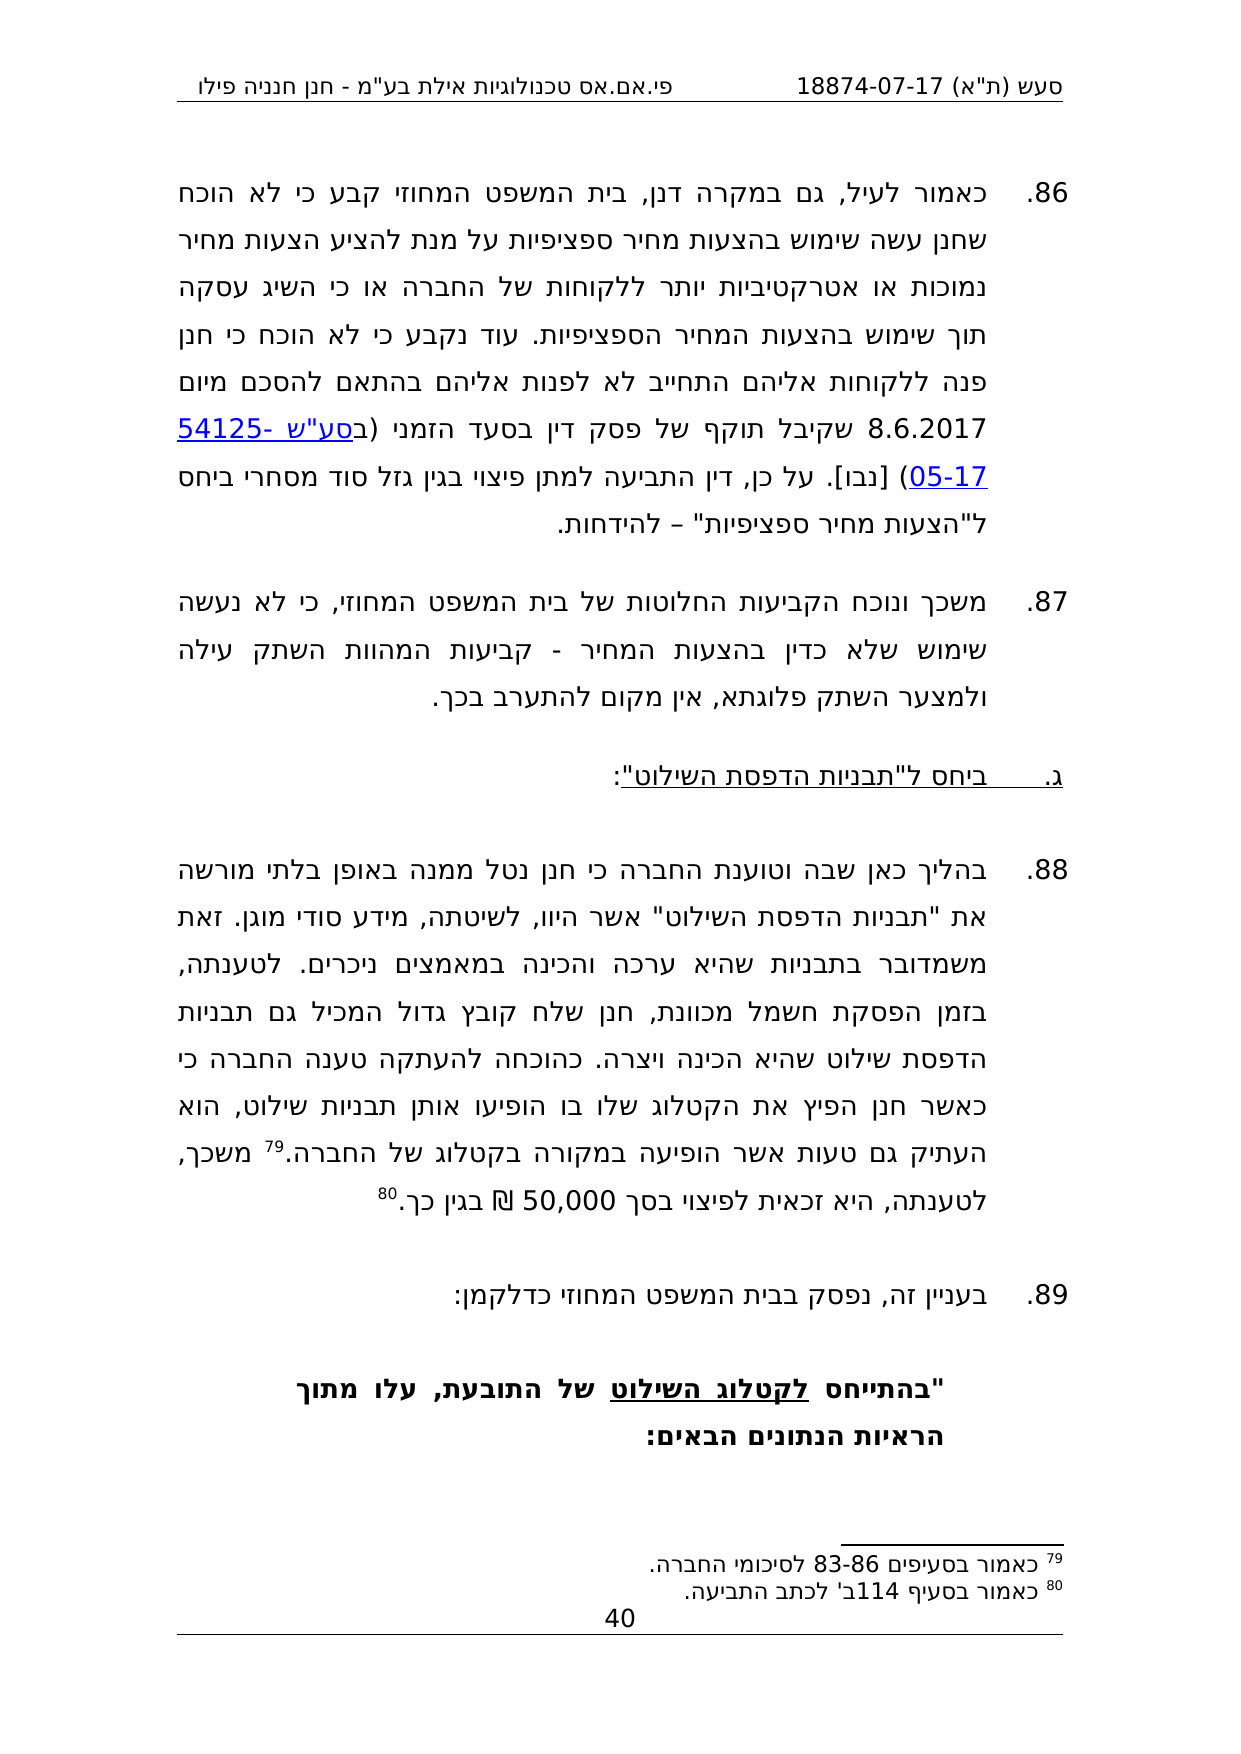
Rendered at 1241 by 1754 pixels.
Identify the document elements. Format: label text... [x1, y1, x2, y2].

list כאמור לעיל, גם במקרה דנן, בית המשפט המחוזי קבע כי לא הוכח שחנן עשה שימוש בהצעות מחיר ספציפיות על מנת להציע הצעות מחיר נמוכות או אטרקטיביות יותר ללקוחות של החברה או כי השיג עסקה תוך שימוש בהצעות המחיר הספציפיות. עוד נקבע כי לא הוכח כי חנן פנה ללקוחות אליהם התחייב לא לפנות אליהם בהתאם להסכם מיום 8.6.2017 שקיבל תוקף של פסק דין בסעד הזמני (בסע"ש 54125-05-17) [נבו]. על כן, דין התביעה למתן פיצוי בגין גזל סוד מסחרי ביחס ל"הצעות מחיר ספציפיות" – להידחות. [177, 177, 1026, 540]
text ג. ביחס ל"תבניות הדפסת השילוט": [177, 760, 1063, 791]
list בעניין זה, נפסק בבית המשפט המחוזי כדלקמן: [177, 1279, 1026, 1311]
text "בהתייחס לקטלוג השילוט של התובעת, עלו מתוך הראיות הנתונים הבאים: [295, 1373, 945, 1452]
list משכך ונוכח הקביעות החלוטות של בית המשפט המחוזי, כי לא נעשה שימוש שלא כדין בהצעות המחיר - קביעות המהוות השתק עילה ולמצער השתק פלוגתא, אין מקום להתערב בכך. [177, 587, 1026, 713]
list בהליך כאן שבה וטוענת החברה כי חנן נטל ממנה באופן בלתי מורשה את "תבניות הדפסת השילוט" אשר היוו, לשיטתה, מידע סודי מוגן. זאת משמדובר בתבניות שהיא ערכה והכינה במאמצים ניכרים. לטענתה, בזמן הפסקת חשמל מכוונת, חנן שלח קובץ גדול המכיל גם תבניות הדפסת שילוט שהיא הכינה ויצרה. כהוכחה להעתקה טענה החברה כי כאשר חנן הפיץ את הקטלוג שלו בו הופיעו אותן תבניות שילוט, הוא העתיק גם טעות אשר הופיעה במקורה בקטלוג של החברה. משכך, לטענתה, היא זכאית לפיצוי בסך 50,000 ₪ בגין כך. [177, 854, 1026, 1217]
